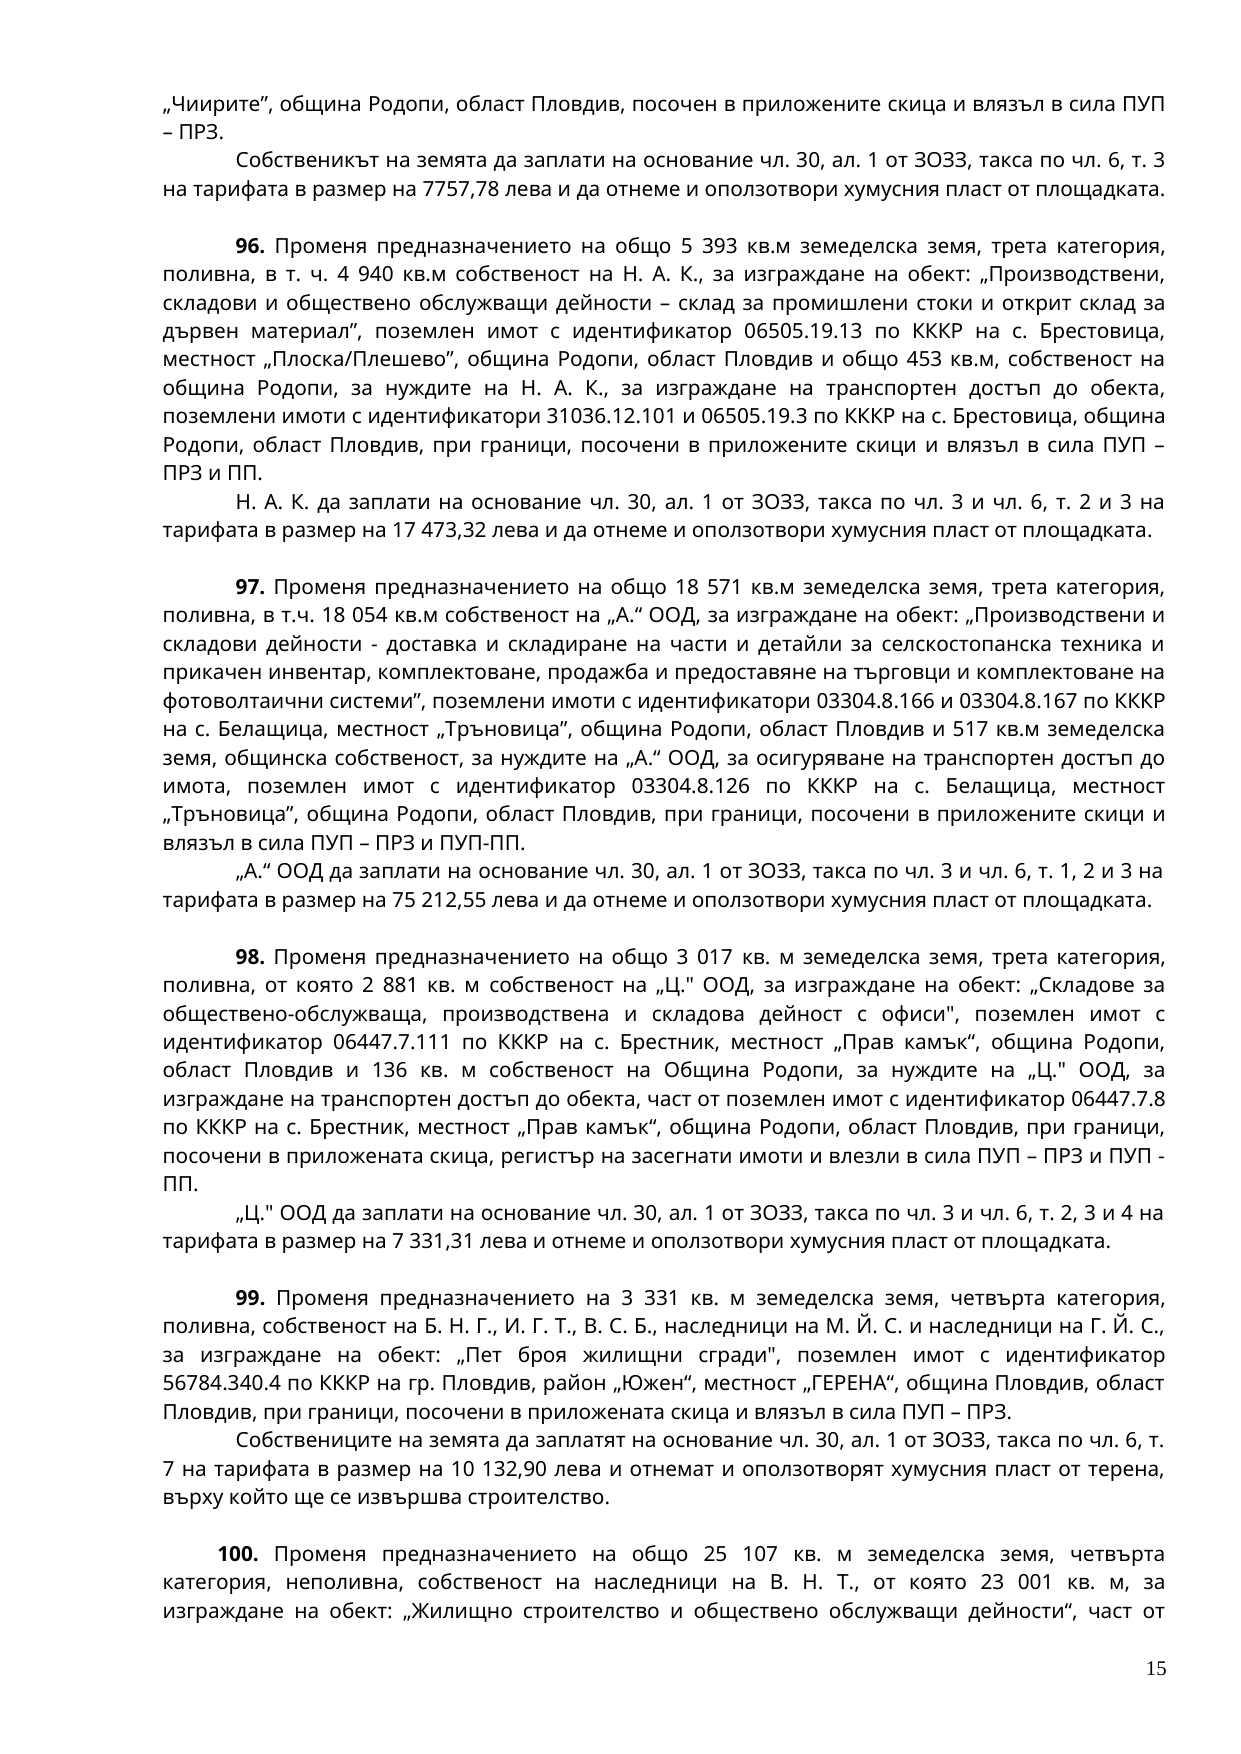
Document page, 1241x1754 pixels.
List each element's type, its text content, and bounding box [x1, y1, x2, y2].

text Собственикът на земята да заплати на основание чл. 30, ал. 1 от ЗОЗЗ, такса по чл. 6, т. 3 на тарифата в размер на 7757,78 лева и да отнеме и оползотвори хумусния пласт от площадката. [162, 146, 1167, 202]
text Собствениците на земята да заплатят на основание чл. 30, ал. 1 от ЗОЗЗ, такса по чл. 6, т. 7 на тарифата в размер на 10 132,90 лева и отнемат и оползотворят хумусния пласт от терена, върху който ще се извършва строителство. [162, 1425, 1167, 1511]
text 96. Променя предназначението на общо 5 393 кв.м земеделска земя, трета категория, поливна, в т. ч. 4 940 кв.м собственост на Н. А. К., за изграждане на обект: „Производствени, складови и обществено обслужващи дейности – склад за промишлени стоки и открит склад за дървен материал”, поземлен имот с идентификатор 06505.19.13 по КККР на с. Брестовица, местност „Плоска/Плешево”, община Родопи, област Пловдив и общо 453 кв.м, собственост на община Родопи, за нуждите на Н. А. К., за изграждане на транспортен достъп до обекта, поземлени имоти с идентификатори 31036.12.101 и 06505.19.3 по КККР на с. Брестовица, община Родопи, област Пловдив, при граници, посочени в приложените скици и влязъл в сила ПУП – ПРЗ и ПП. [162, 231, 1167, 487]
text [162, 1539, 1167, 1624]
text 98. Променя предназначението на общо 3 017 кв. м земеделска земя, трета категория, поливна, от която 2 881 кв. м собственост на „Ц." ООД, за изграждане на обект: „Складове за обществено-обслужваща, производствена и складова дейност с офиси", поземлен имот с идентификатор 06447.7.111 по КККР на с. Брестник, местност „Прав камък“, община Родопи, област Пловдив и 136 кв. м собственост на Община Родопи, за нуждите на „Ц." ООД, за изграждане на транспортен достъп до обекта, част от поземлен имот с идентификатор 06447.7.8 по КККР на с. Брестник, местност „Прав камък“, община Родопи, област Пловдив, при граници, посочени в приложената скица, регистър на засегнати имоти и влезли в сила ПУП – ПРЗ и ПУП - ПП. [162, 942, 1167, 1198]
text 99. Променя предназначението на 3 331 кв. м земеделска земя, четвърта категория, поливна, собственост на Б. Н. Г., И. Г. Т., В. С. Б., наследници на М. Й. С. и наследници на Г. Й. С., за изграждане на обект: „Пет броя жилищни сгради", поземлен имот с идентификатор 56784.340.4 по КККР на гр. Пловдив, район „Южен“, местност „ГЕРЕНА“, община Пловдив, област Пловдив, при граници, посочени в приложената скица и влязъл в сила ПУП – ПРЗ. [162, 1283, 1167, 1425]
text „Ц." ООД да заплати на основание чл. 30, ал. 1 от ЗОЗЗ, такса по чл. 3 и чл. 6, т. 2, 3 и 4 на тарифата в размер на 7 331,31 лева и отнеме и оползотвори хумусния пласт от площадката. [162, 1198, 1167, 1254]
text 97. Променя предназначението на общо 18 571 кв.м земеделска земя, трета категория, поливна, в т.ч. 18 054 кв.м собственост на „А.“ ООД, за изграждане на обект: „Производствени и складови дейности - доставка и складиране на части и детайли за селскостопанска техника и прикачен инвентар, комплектоване, продажба и предоставяне на търговци и комплектоване на фотоволтаични системи”, поземлени имоти с идентификатори 03304.8.166 и 03304.8.167 по КККР на с. Белащица, местност „Тръновица”, община Родопи, област Пловдив и 517 кв.м земеделска земя, общинска собственост, за нуждите на „А.“ ООД, за осигуряване на транспортен достъп до имота, поземлен имот с идентификатор 03304.8.126 по КККР на с. Белащица, местност „Тръновица”, община Родопи, област Пловдив, при граници, посочени в приложените скици и влязъл в сила ПУП – ПРЗ и ПУП-ПП. [162, 572, 1167, 856]
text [162, 89, 1167, 146]
text Н. А. К. да заплати на основание чл. 30, ал. 1 от ЗОЗЗ, такса по чл. 3 и чл. 6, т. 2 и 3 на тарифата в размер на 17 473,32 лева и да отнеме и оползотвори хумусния пласт от площадката. [162, 487, 1167, 544]
text „А.“ ООД да заплати на основание чл. 30, ал. 1 от ЗОЗЗ, такса по чл. 3 и чл. 6, т. 1, 2 и 3 на тарифата в размер на 75 212,55 лева и да отнеме и оползотвори хумусния пласт от площадката. [162, 856, 1167, 913]
